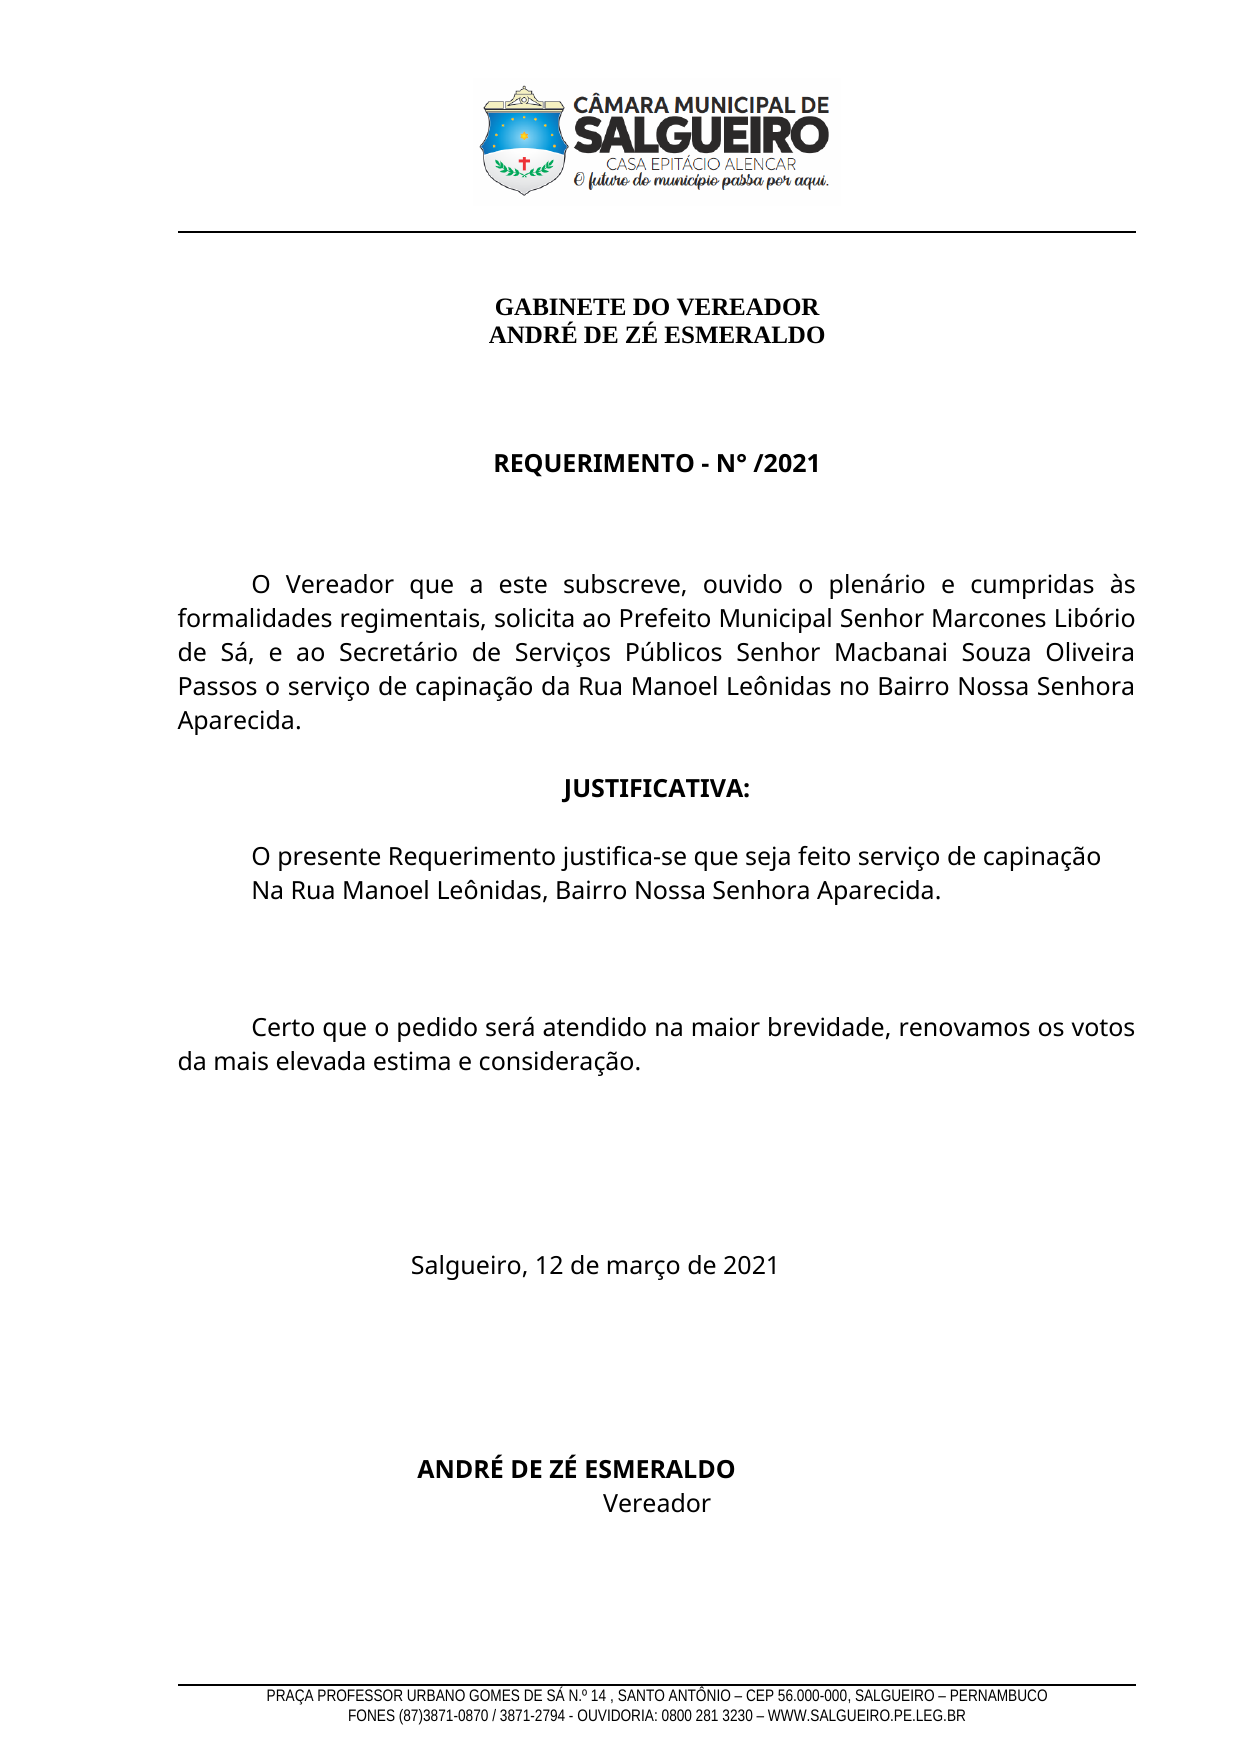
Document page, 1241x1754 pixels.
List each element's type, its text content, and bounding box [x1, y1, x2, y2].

text Salgueiro, 12 de março de 2021 [177, 1248, 1137, 1282]
text ANDRÉ DE ZÉ ESMERALDO [177, 1452, 1137, 1486]
text Na Rua Manoel Leônidas, Bairro Nossa Senhora Aparecida. [177, 873, 1137, 907]
text Certo que o pedido será atendido na maior brevidade, renovamos os votos da mais elevada estima e consideração. [177, 1009, 1137, 1077]
text Vereador [177, 1486, 1137, 1520]
text ANDRÉ DE ZÉ ESMERALDO [177, 321, 1137, 349]
text O presente Requerimento justifica-se que seja feito serviço de capinação [177, 839, 1137, 873]
text GABINETE DO VEREADOR [177, 292, 1137, 321]
picture [473, 78, 841, 206]
text JUSTIFICATIVA: [177, 771, 1137, 805]
text O Vereador que a este subscreve, ouvido o plenário e cumpridas às formalidades regimentais, solicita ao Prefeito Municipal Senhor Marcones Libório de Sá, e ao Secretário de Serviços Públicos Senhor Macbanai Souza Oliveira Passos o serviço de capinação da Rua Manoel Leônidas no Bairro Nossa Senhora Aparecida. [177, 566, 1137, 737]
text REQUERIMENTO - N° /2021 [177, 446, 1137, 480]
